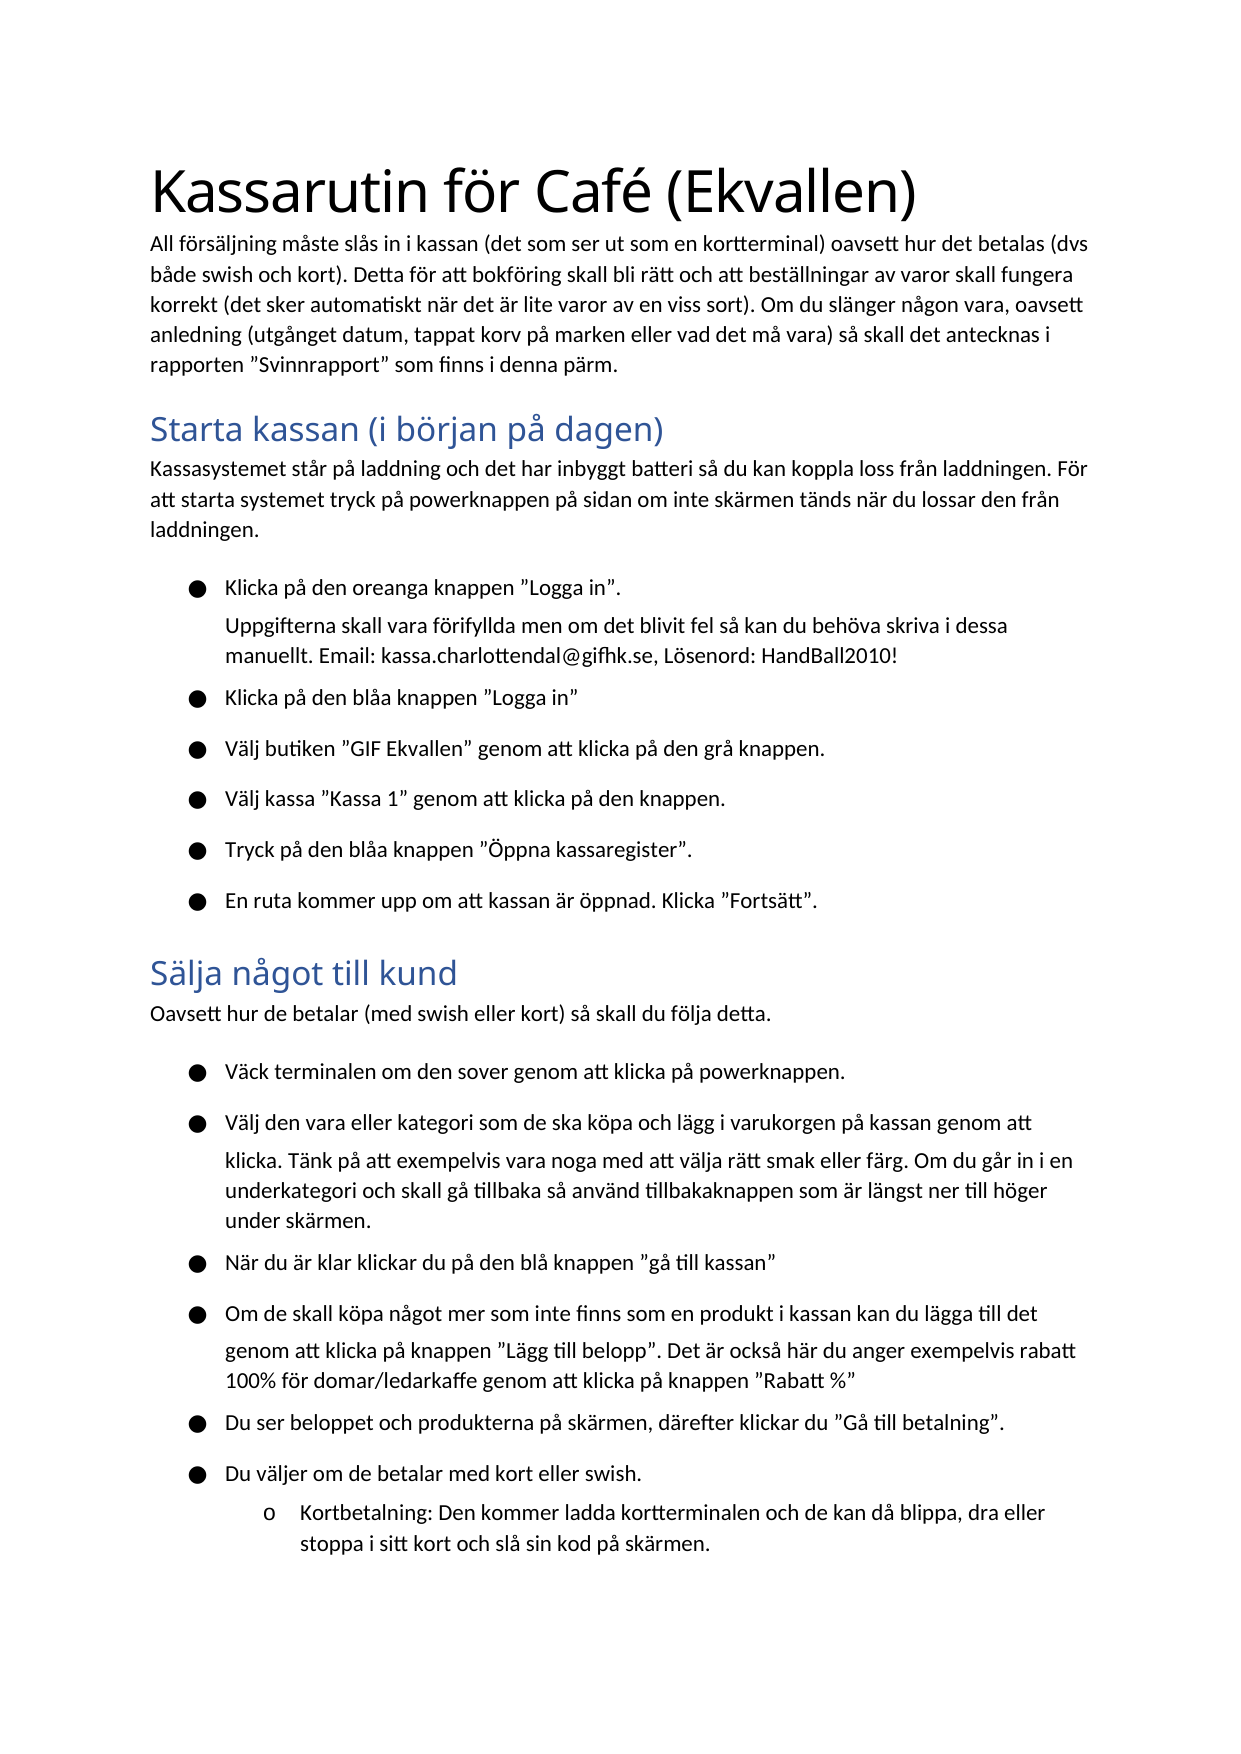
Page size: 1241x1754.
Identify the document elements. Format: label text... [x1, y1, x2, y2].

list En ruta kommer upp om att kassan är öppnad. Klicka ”Fortsätt”. [187, 874, 1090, 921]
list Kortbetalning: Den kommer ladda kortterminalen och de kan då blippa, dra eller stoppa i sitt kort och slå sin kod på skärmen. [262, 1498, 1090, 1557]
list Välj den vara eller kategori som de ska köpa och lägg i varukorgen på kassan genom att klicka. Tänk på att exempelvis vara noga med att välja rätt smak eller färg. Om du går in i en underkategori och skall gå tillbaka så använd tillbakaknappen som är längst ner till höger under skärmen. [187, 1097, 1090, 1234]
list Om de skall köpa något mer som inte finns som en produkt i kassan kan du lägga till det genom att klicka på knappen ”Lägg till belopp”. Det är också här du anger exempelvis rabatt 100% för domar/ledarkaffe genom att klicka på knappen ”Rabatt %” [187, 1287, 1090, 1394]
list Tryck på den blåa knappen ”Öppna kassaregister”. [187, 823, 1090, 871]
list Klicka på den blåa knappen ”Logga in” [187, 671, 1090, 718]
title Kassarutin för Café (Ekvallen) [150, 150, 1090, 229]
text Oavsett hur de betalar (med swish eller kort) så skall du följa detta. [150, 999, 1090, 1027]
list Klicka på den oreanga knappen ”Logga in”. Uppgifterna skall vara förifyllda men om det blivit fel så kan du behöva skriva i dessa manuellt. Email: kassa.charlottendal@gifhk.se, Lösenord: HandBall2010! [187, 562, 1090, 669]
list Välj kassa ”Kassa 1” genom att klicka på den knappen. [187, 773, 1090, 820]
list Väck terminalen om den sover genom att klicka på powerknappen. [187, 1046, 1090, 1093]
text All försäljning måste slås in i kassan (det som ser ut som en kortterminal) oavsett hur det betalas (dvs både swish och kort). Detta för att bokföring skall bli rätt och att beställningar av varor skall fungera korrekt (det sker automatiskt när det är lite varor av en viss sort). Om du slänger någon vara, oavsett anledning (utgånget datum, tappat korv på marken eller vad det må vara) så skall det antecknas i rapporten ”Svinnrapport” som finns i denna pärm. [150, 229, 1090, 378]
subtitle Starta kassan (i början på dagen) [150, 406, 1090, 451]
list Välj butiken ”GIF Ekvallen” genom att klicka på den grå knappen. [187, 722, 1090, 769]
list Du ser beloppet och produkterna på skärmen, därefter klickar du ”Gå till betalning”. [187, 1397, 1090, 1444]
list När du är klar klickar du på den blå knappen ”gå till kassan” [187, 1236, 1090, 1283]
list Du väljer om de betalar med kort eller swish. [187, 1447, 1090, 1494]
subtitle Sälja något till kund [150, 950, 1090, 995]
text Kassasystemet står på laddning och det har inbyggt batteri så du kan koppla loss från laddningen. För att starta systemet tryck på powerknappen på sidan om inte skärmen tänds när du lossar den från laddningen. [150, 454, 1090, 543]
